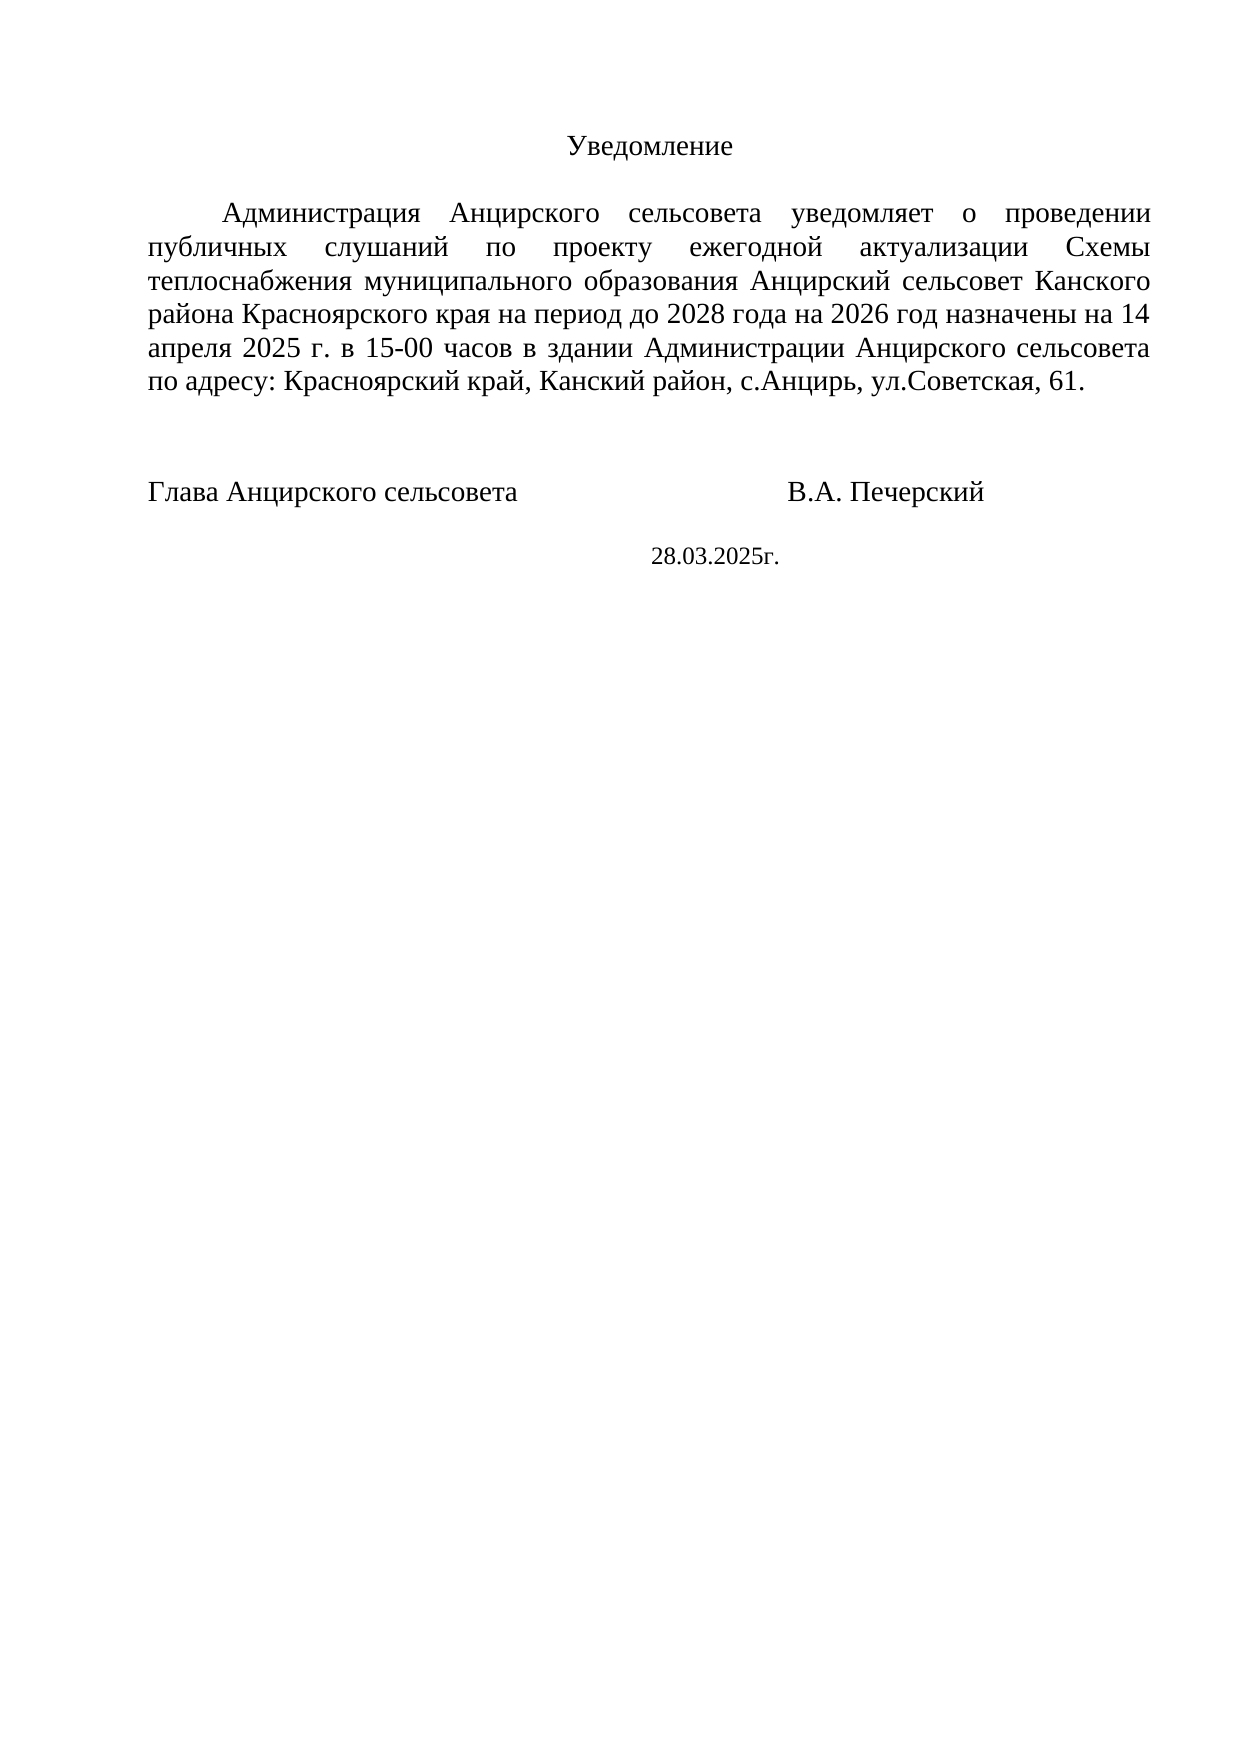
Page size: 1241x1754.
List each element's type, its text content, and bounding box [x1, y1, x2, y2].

text Глава Анцирского сельсовета В.А. Печерский [148, 474, 1152, 508]
text Уведомление [148, 128, 1152, 162]
text 28.03.2025г. [148, 541, 1152, 570]
text Администрация Анцирского сельсовета уведомляет о проведении публичных слушаний по проекту ежегодной актуализации Схемы теплоснабжения муниципального образования Анцирский сельсовет Канского района Красноярского края на период до 2028 года на 2026 год назначены на 14 апреля 2025 г. в 15-00 часов в здании Администрации Анцирского сельсовета по адресу: Красноярский край, Канский район, с.Анцирь, ул.Советская, 61. [148, 196, 1152, 397]
